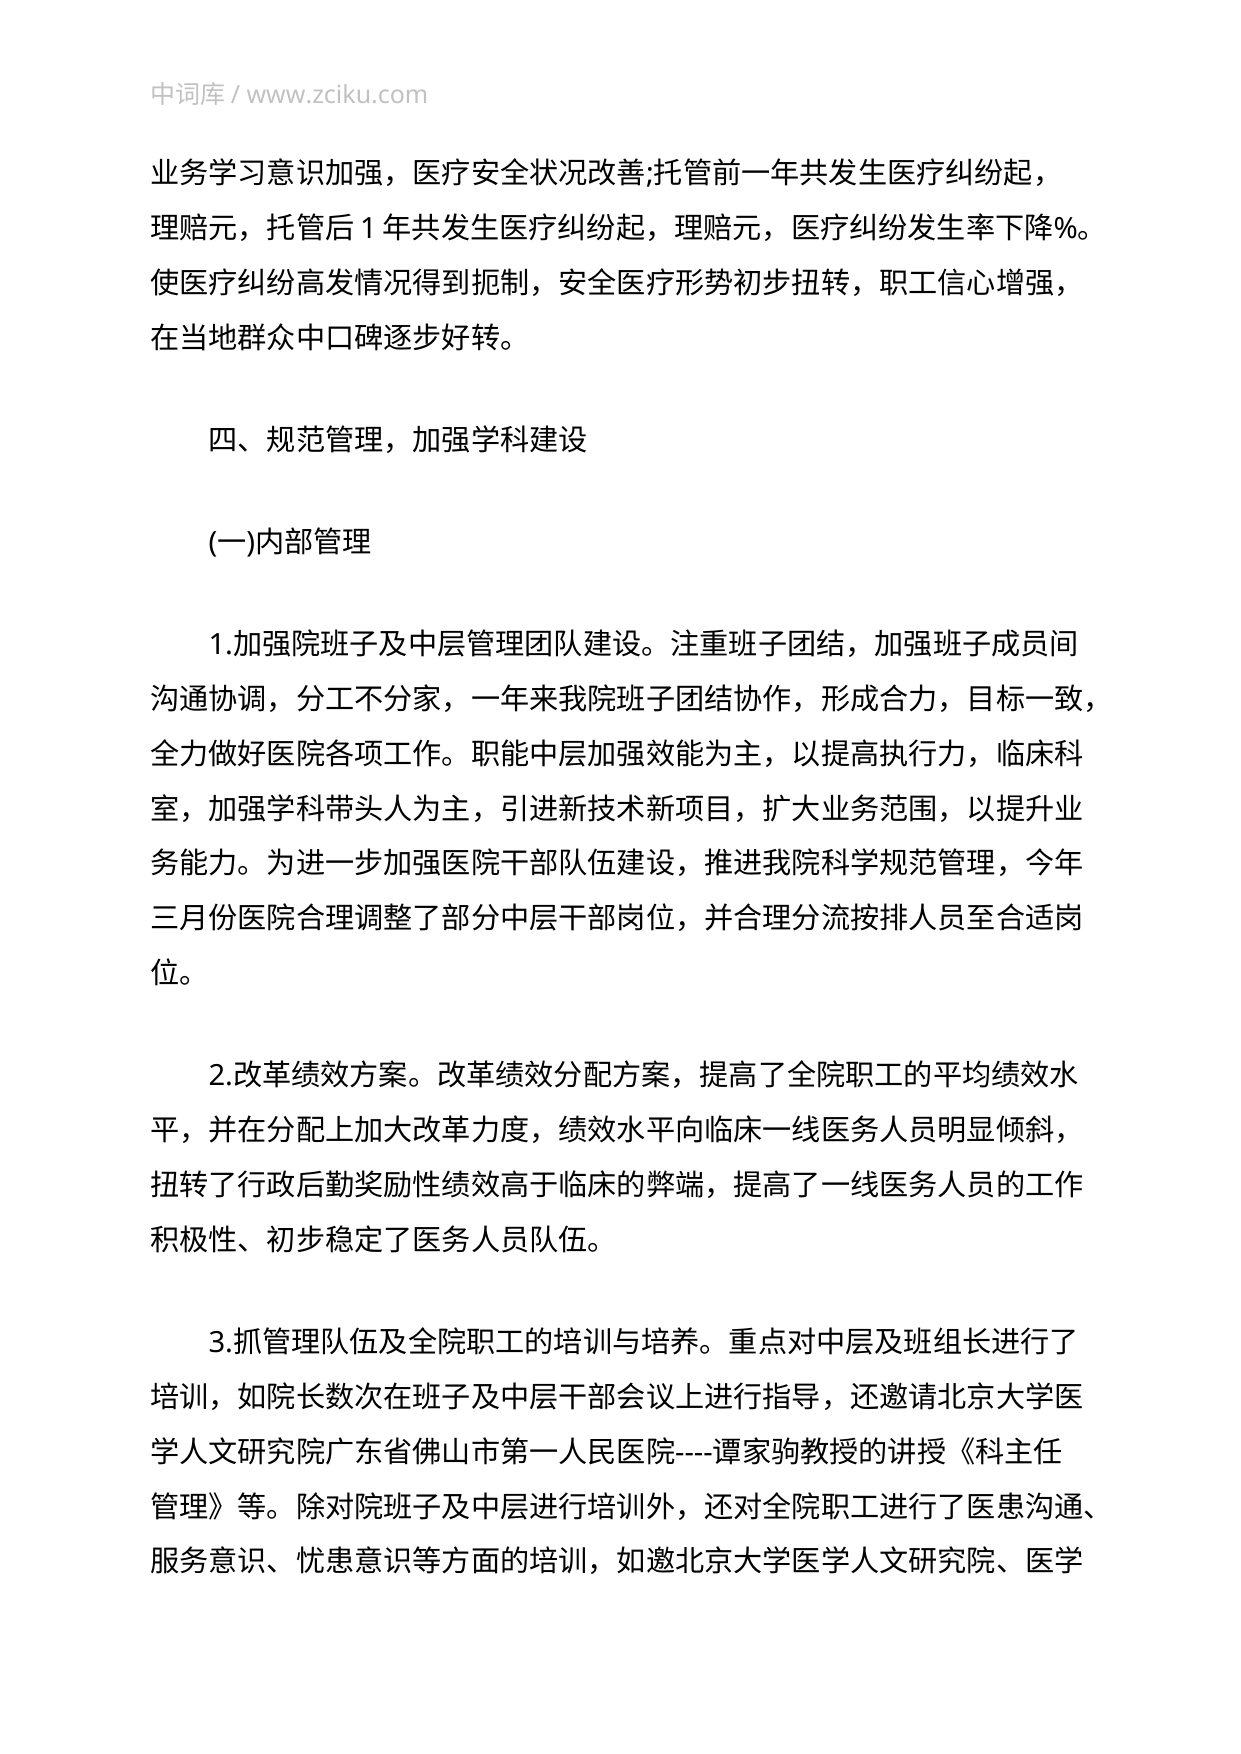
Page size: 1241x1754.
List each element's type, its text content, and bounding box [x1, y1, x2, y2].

text 四、规范管理，加强学科建设 [150, 417, 1090, 459]
text (一)内部管理 [150, 518, 1090, 561]
text 1.加强院班子及中层管理团队建设。注重班子团结，加强班子成员间沟通协调，分工不分家，一年来我院班子团结协作，形成合力，目标一致，全力做好医院各项工作。职能中层加强效能为主，以提高执行力，临床科室，加强学科带头人为主，引进新技术新项目，扩大业务范围，以提升业务能力。为进一步加强医院干部队伍建设，推进我院科学规范管理，今年三月份医院合理调整了部分中层干部岗位，并合理分流按排人员至合适岗位。 [150, 620, 1090, 992]
text 2.改革绩效方案。改革绩效分配方案，提高了全院职工的平均绩效水平，并在分配上加大改革力度，绩效水平向临床一线医务人员明显倾斜，扭转了行政后勤奖励性绩效高于临床的弊端，提高了一线医务人员的工作积极性、初步稳定了医务人员队伍。 [150, 1052, 1090, 1259]
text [150, 150, 1090, 357]
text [150, 1318, 1090, 1580]
